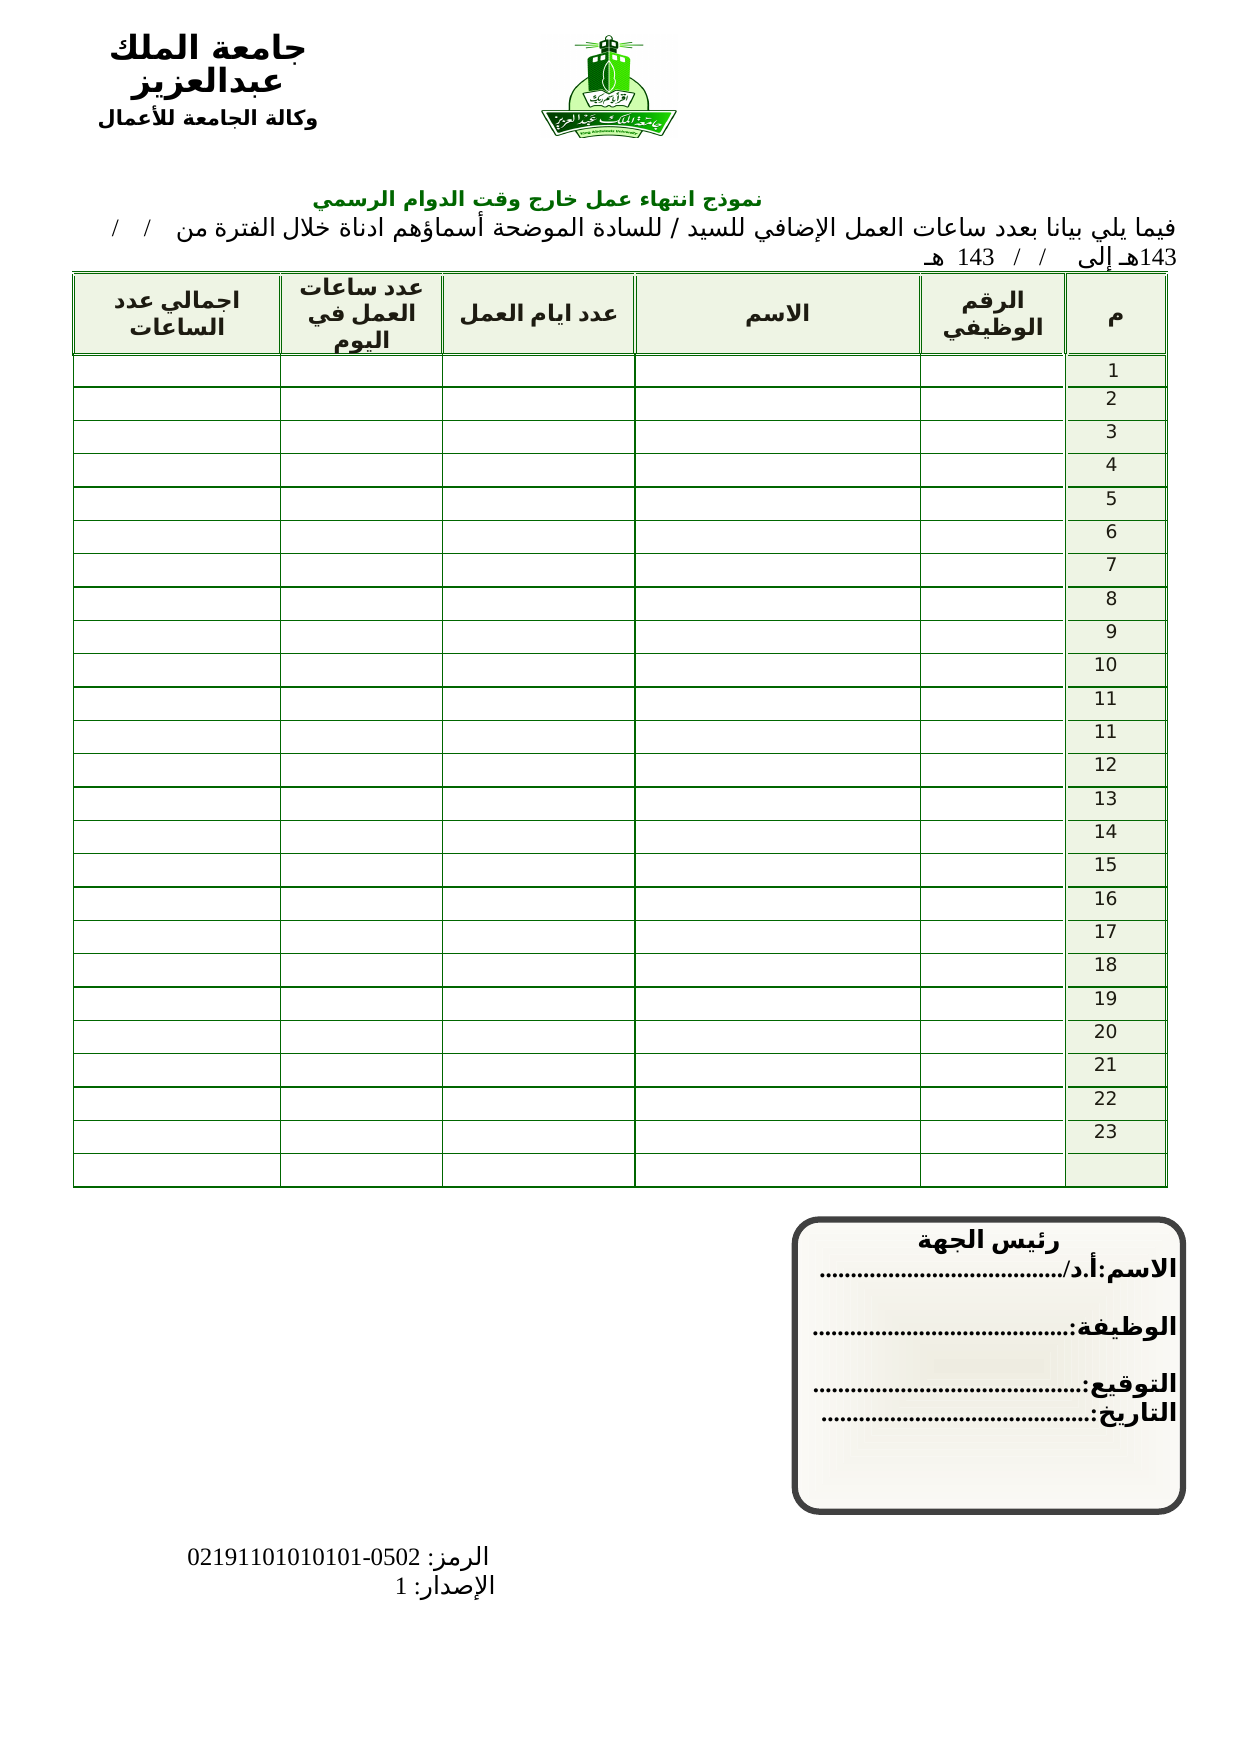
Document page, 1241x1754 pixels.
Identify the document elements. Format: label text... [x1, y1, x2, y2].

table_cell [443, 388, 634, 420]
table_cell [921, 820, 1065, 853]
table_cell [921, 453, 1065, 486]
table_cell [921, 1020, 1065, 1053]
table_cell [443, 588, 634, 620]
table_cell [636, 954, 920, 986]
table_cell [921, 986, 1065, 1020]
table_cell [443, 954, 634, 986]
table_header عدد ايام العمل [443, 272, 635, 353]
table_cell 5 [1066, 486, 1165, 520]
table_cell [74, 1121, 280, 1153]
table_cell [921, 553, 1065, 586]
table_cell [74, 954, 280, 986]
table_cell [281, 821, 442, 853]
table_cell [281, 921, 442, 953]
table_cell [74, 388, 280, 420]
table_cell 9 [1066, 620, 1165, 653]
table_cell [443, 554, 634, 586]
table_cell [281, 488, 442, 520]
table_cell [636, 1121, 920, 1153]
table_cell [921, 653, 1065, 686]
table_cell 14 [1066, 820, 1165, 853]
table_cell 8 [1066, 586, 1165, 620]
table_cell [74, 356, 280, 386]
table_cell [74, 1021, 280, 1053]
table_cell [281, 554, 442, 586]
table_cell [74, 921, 280, 953]
table_cell [281, 688, 442, 720]
table_cell [74, 854, 280, 886]
table_cell [74, 454, 280, 486]
table_cell 6 [1066, 520, 1165, 553]
table_cell 11 [1066, 720, 1165, 753]
table_cell [281, 1121, 442, 1153]
table_cell 2 [1066, 386, 1165, 420]
table_cell [74, 788, 280, 820]
table_cell [636, 821, 920, 853]
table_cell [281, 1154, 442, 1186]
table_cell [281, 454, 442, 486]
table_cell [636, 356, 920, 386]
text الرمز: 0502-02191101010101 [187, 1542, 1053, 1571]
table_cell [921, 353, 1065, 386]
table_cell [443, 721, 634, 753]
table_cell [921, 853, 1065, 886]
table_cell [74, 1154, 280, 1186]
table_cell [636, 1088, 920, 1120]
table_cell [636, 488, 920, 520]
table_cell [921, 1086, 1065, 1120]
table_cell [921, 486, 1065, 520]
table_cell [921, 1153, 1065, 1186]
table_cell [921, 686, 1065, 720]
table_cell [74, 688, 280, 720]
table_cell [921, 953, 1065, 986]
table_cell [921, 1053, 1065, 1086]
table_cell [636, 654, 920, 686]
table_cell 18 [1066, 953, 1165, 986]
table_cell [443, 1154, 634, 1186]
table_cell [921, 586, 1065, 620]
table_cell [636, 588, 920, 620]
table_cell [74, 721, 280, 753]
table_cell [281, 621, 442, 653]
table_cell [74, 654, 280, 686]
table_cell [636, 888, 920, 920]
table_cell [443, 688, 634, 720]
table_cell [281, 521, 442, 553]
table_cell 23 [1066, 1120, 1165, 1153]
text الإصدار: 1 [187, 1571, 1053, 1599]
table_cell 11 [1066, 686, 1165, 720]
table_cell 1 [1066, 353, 1166, 386]
table_cell 19 [1066, 986, 1165, 1020]
table_cell [636, 854, 920, 886]
table_cell [636, 621, 920, 653]
table_cell 22 [1066, 1086, 1165, 1120]
table_header عدد ساعات العمل في اليوم [281, 272, 443, 353]
table_cell [636, 1054, 920, 1086]
table_cell [921, 1120, 1065, 1153]
table_cell [636, 554, 920, 586]
table_cell [443, 888, 634, 920]
table_cell [281, 1088, 442, 1120]
table_header م [1067, 274, 1166, 353]
text نموذج انتهاء عمل خارج وقت الدوام الرسمي [187, 182, 1162, 213]
table_cell [74, 521, 280, 553]
table_cell [281, 1054, 442, 1086]
table_cell 20 [1066, 1020, 1165, 1053]
table_cell [636, 388, 920, 420]
table_cell [921, 620, 1065, 653]
table_cell [443, 821, 634, 853]
table_cell [921, 420, 1065, 453]
table_cell [443, 1088, 634, 1120]
table_cell [74, 1054, 280, 1086]
table_cell 17 [1066, 920, 1165, 953]
table_cell [636, 454, 920, 486]
table_cell [921, 886, 1065, 920]
table_header اجمالي عدد الساعات [74, 272, 281, 353]
table_cell 16 [1066, 886, 1165, 920]
table_cell [636, 1021, 920, 1053]
table_cell 21 [1066, 1053, 1165, 1086]
table_cell [74, 754, 280, 786]
table_cell [636, 921, 920, 953]
table_cell [281, 888, 442, 920]
table_cell [74, 888, 280, 920]
table_cell [636, 754, 920, 786]
table_cell [636, 421, 920, 453]
table_cell [281, 588, 442, 620]
table_cell [636, 721, 920, 753]
table_cell [636, 1154, 920, 1186]
table_cell 7 [1066, 553, 1165, 586]
table_cell [281, 1021, 442, 1053]
table_cell 13 [1066, 786, 1165, 820]
table_cell [921, 386, 1065, 420]
table_cell [636, 688, 920, 720]
table_cell [74, 621, 280, 653]
table_cell [443, 788, 634, 820]
table_cell [281, 988, 442, 1020]
picture [540, 34, 678, 138]
table_cell [443, 654, 634, 686]
table_header الاسم [635, 274, 920, 353]
table_header الرقم الوظيفي [920, 274, 1064, 353]
table_cell 3 [1066, 420, 1165, 453]
table_cell [443, 356, 634, 386]
table_cell [74, 1088, 280, 1120]
table_cell [1066, 1153, 1165, 1186]
table_cell [443, 754, 634, 786]
table_cell [443, 421, 634, 453]
table_cell [443, 1021, 634, 1053]
table_cell [636, 521, 920, 553]
table_cell [74, 588, 280, 620]
table_cell 4 [1066, 453, 1165, 486]
table_cell [443, 1121, 634, 1153]
table_cell 15 [1066, 853, 1165, 886]
table_cell [921, 520, 1065, 553]
table_cell [74, 488, 280, 520]
table_cell 10 [1066, 653, 1165, 686]
table_cell [281, 721, 442, 753]
table_cell [443, 454, 634, 486]
table_cell [74, 988, 280, 1020]
table_cell [443, 921, 634, 953]
table_cell [921, 786, 1065, 820]
text فيما يلي بيانا بعدد ساعات العمل الإضافي للسيد / للسادة الموضحة أسماؤهم ادناة خلال الفترة من / / 143هـ إلى / / 143 هـ [84, 213, 1177, 271]
table_cell [74, 554, 280, 586]
table_cell [443, 988, 634, 1020]
table_cell [921, 920, 1065, 953]
table_cell [443, 621, 634, 653]
table_cell [443, 488, 634, 520]
table_cell [281, 954, 442, 986]
table_cell [443, 1054, 634, 1086]
table_cell [443, 854, 634, 886]
table_cell [74, 821, 280, 853]
table_cell [443, 521, 634, 553]
table_cell [281, 356, 442, 386]
table_cell [74, 421, 280, 453]
table_cell 12 [1066, 753, 1165, 786]
table_cell [281, 788, 442, 820]
table_cell [281, 854, 442, 886]
table_cell [921, 753, 1065, 786]
table_cell [921, 720, 1065, 753]
table_cell [636, 988, 920, 1020]
table_cell [281, 388, 442, 420]
table_cell [281, 754, 442, 786]
table_cell [281, 421, 442, 453]
table_cell [636, 788, 920, 820]
table_cell [281, 654, 442, 686]
